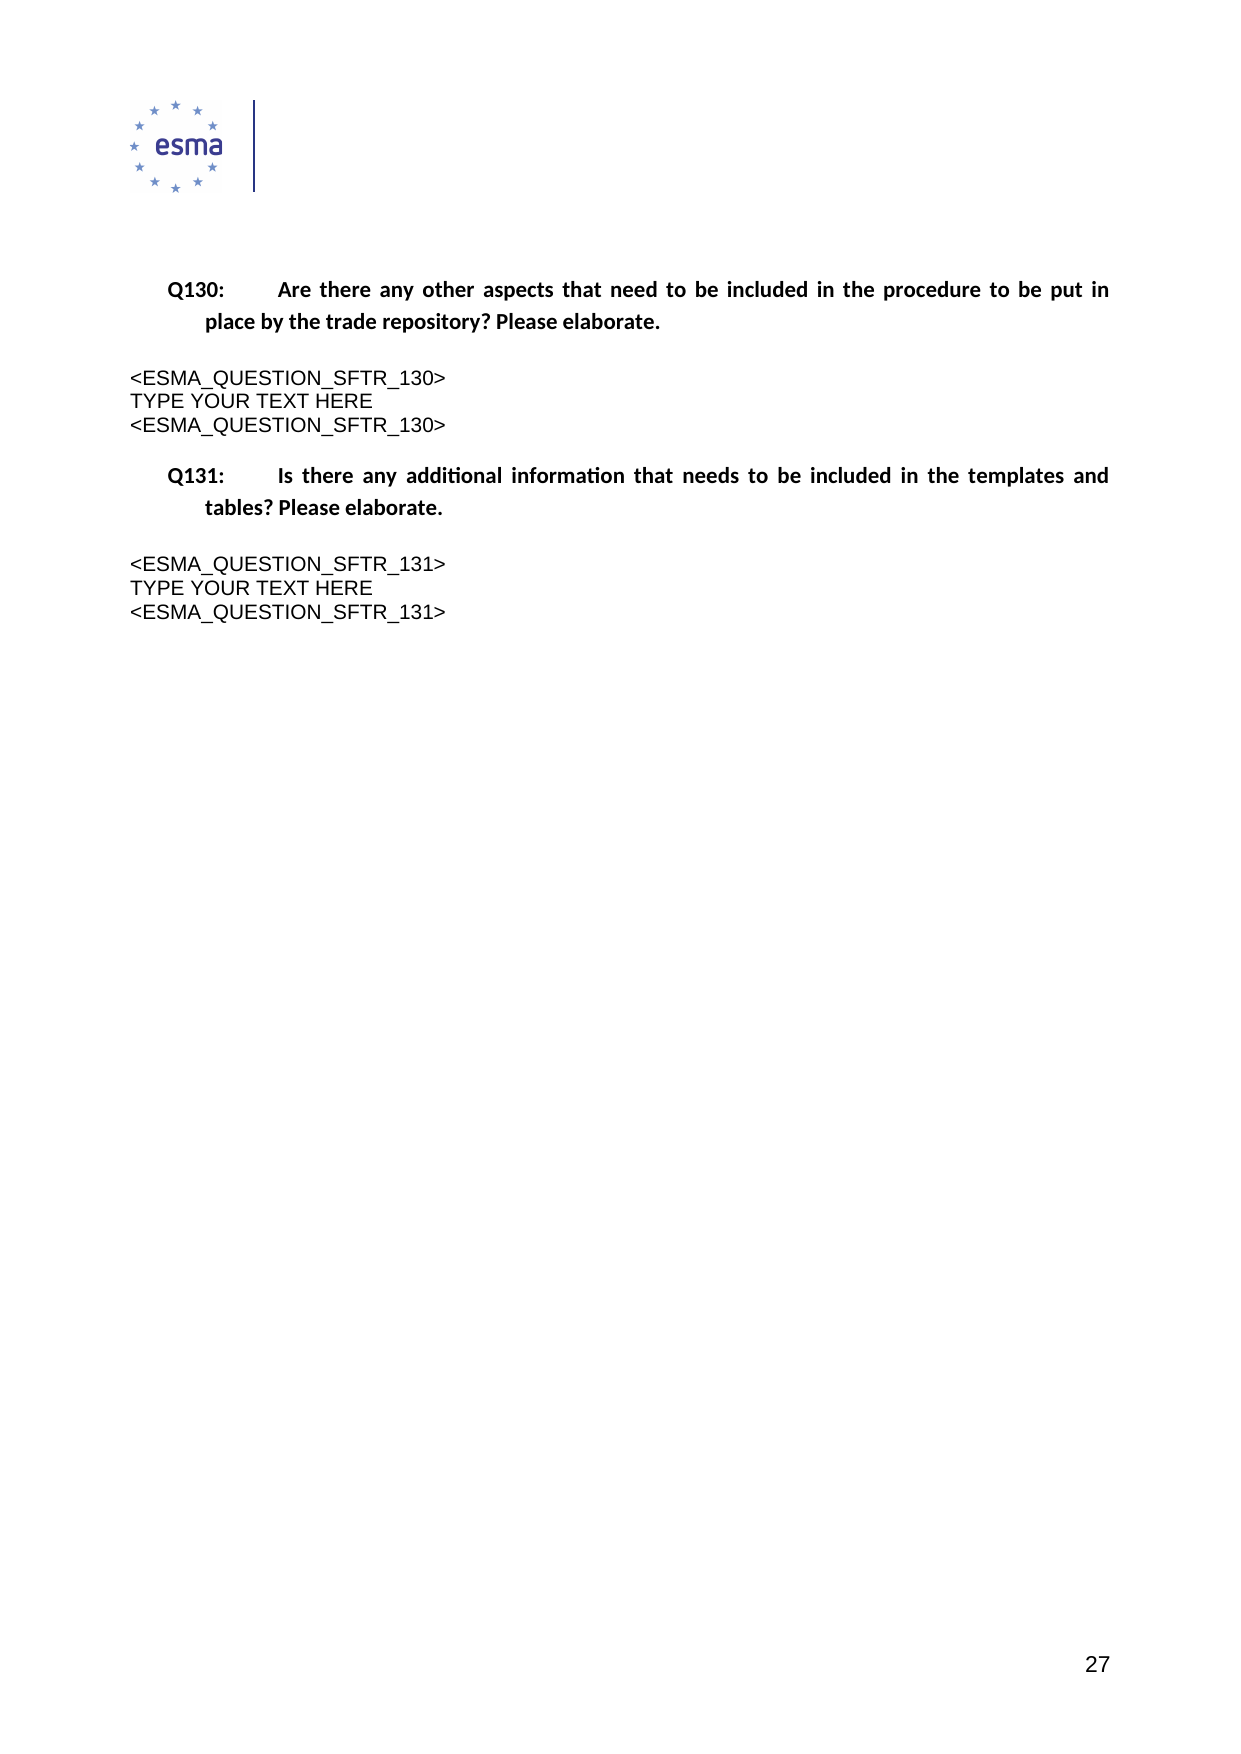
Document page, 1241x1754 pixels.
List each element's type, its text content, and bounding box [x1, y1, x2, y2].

text TYPE YOUR TEXT HERE [130, 389, 1110, 413]
list Is there any additional information that needs to be included in the templates and tables? Please elaborate. [167, 461, 1110, 521]
text <ESMA_QUESTION_SFTR_131> [130, 552, 1110, 576]
picture [129, 100, 223, 193]
text TYPE YOUR TEXT HERE [130, 576, 1110, 599]
text <ESMA_QUESTION_SFTR_130> [130, 413, 1110, 437]
text <ESMA_QUESTION_SFTR_130> [130, 365, 1110, 389]
text <ESMA_QUESTION_SFTR_131> [130, 599, 1110, 623]
list Are there any other aspects that need to be included in the procedure to be put in place by the trade repository? Please elaborate. [167, 275, 1110, 335]
